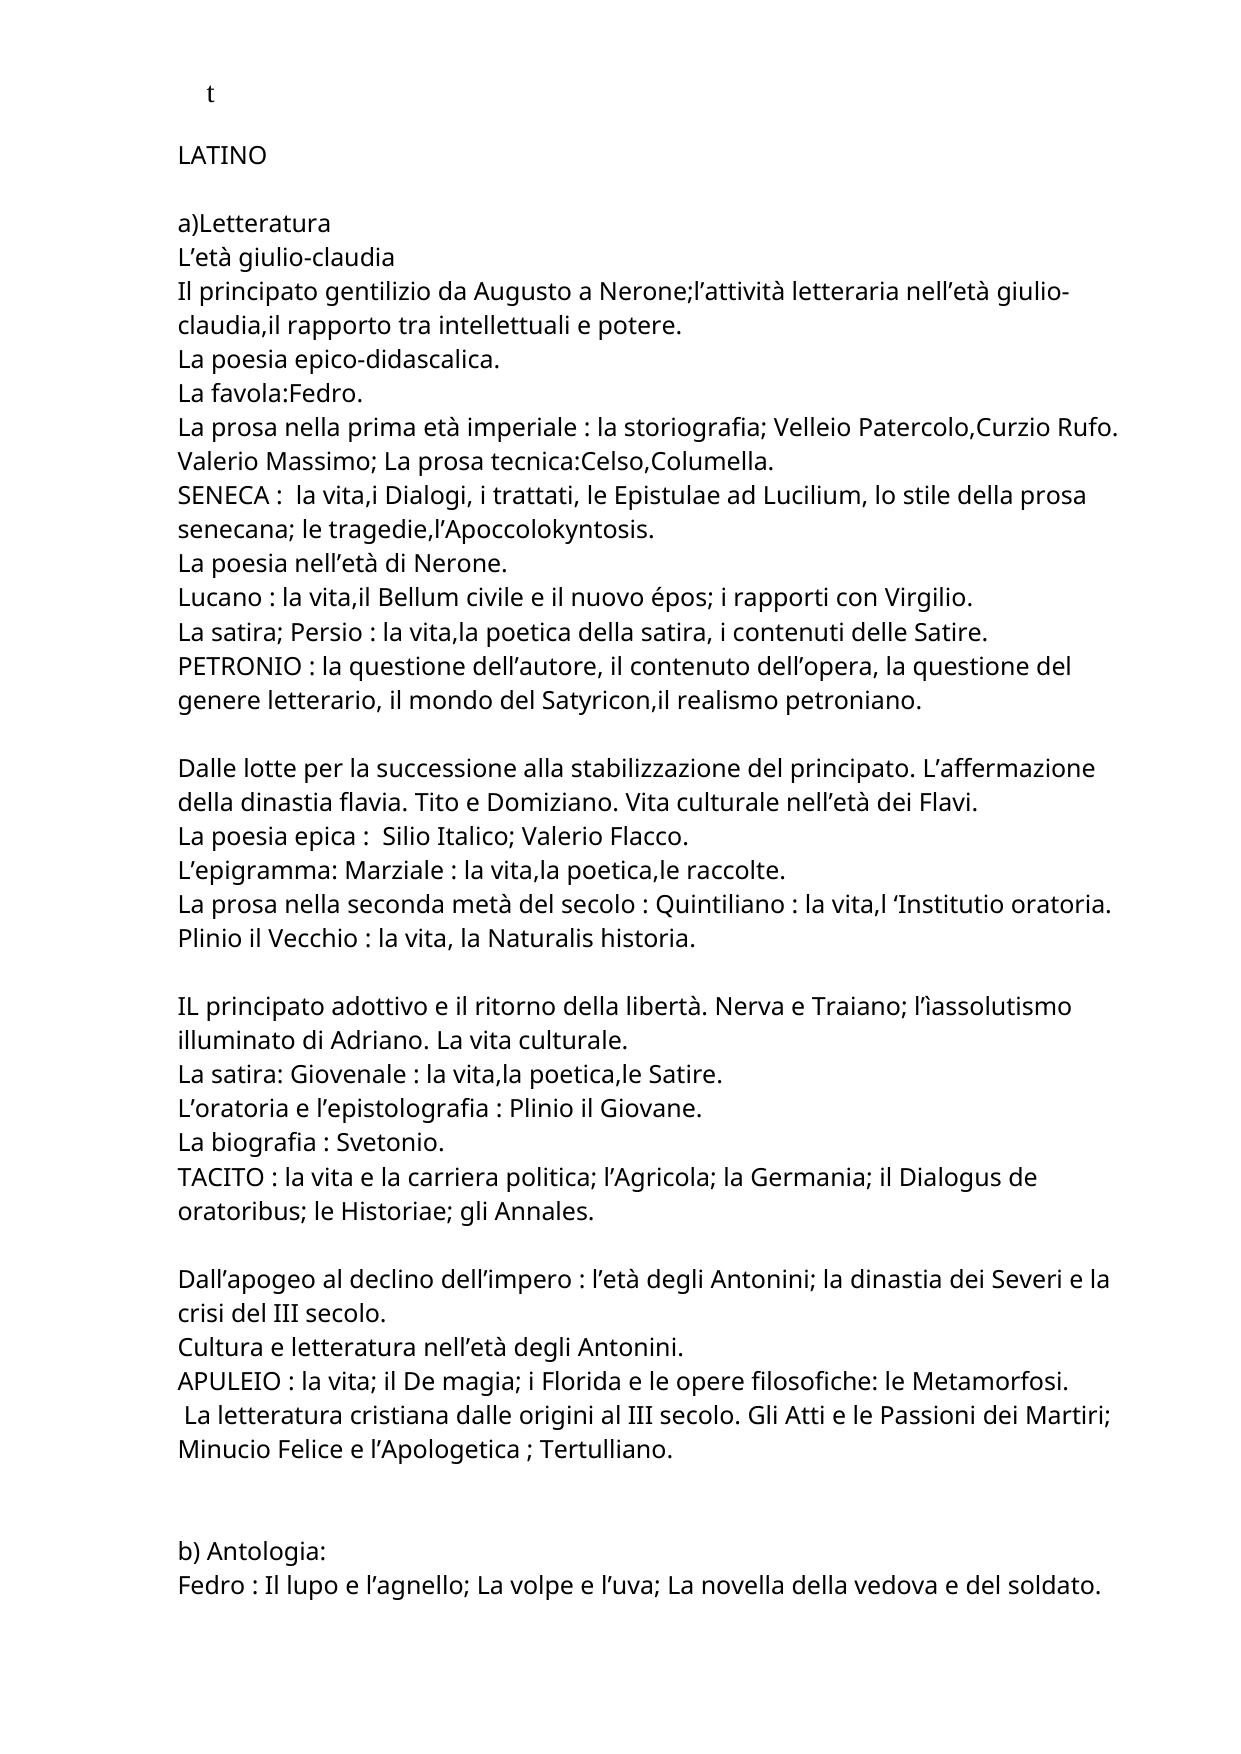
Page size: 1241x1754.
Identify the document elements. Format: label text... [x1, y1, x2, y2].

text Dalle lotte per la successione alla stabilizzazione del principato. L’affermazione della dinastia flavia. Tito e Domiziano. Vita culturale nell’età dei Flavi. [177, 750, 1122, 818]
text La poesia epico-didascalica. [177, 342, 1122, 376]
text Fedro : Il lupo e l’agnello; La volpe e l’uva; La novella della vedova e del soldato. [177, 1568, 1122, 1602]
text La poesia nell’età di Nerone. [177, 546, 1122, 580]
text Cultura e letteratura nell’età degli Antonini. [177, 1329, 1122, 1363]
text La prosa nella seconda metà del secolo : Quintiliano : la vita,l ‘Institutio oratoria. [177, 887, 1122, 921]
text La biografia : Svetonio. [177, 1125, 1122, 1159]
text TACITO : la vita e la carriera politica; l’Agricola; la Germania; il Dialogus de oratoribus; le Historiae; gli Annales. [177, 1159, 1122, 1227]
text Lucano : la vita,il Bellum civile e il nuovo épos; i rapporti con Virgilio. [177, 580, 1122, 614]
text APULEIO : la vita; il De magia; i Florida e le opere filosofiche: le Metamorfosi. [177, 1363, 1122, 1398]
text LATINO [177, 137, 1122, 171]
text a)Letteratura [177, 205, 1122, 239]
text La poesia epica : Silio Italico; Valerio Flacco. [177, 818, 1122, 853]
text Plinio il Vecchio : la vita, la Naturalis historia. [177, 921, 1122, 955]
text L’oratoria e l’epistolografia : Plinio il Giovane. [177, 1091, 1122, 1125]
text PETRONIO : la questione dell’autore, il contenuto dell’opera, la questione del genere letterario, il mondo del Satyricon,il realismo petroniano. [177, 648, 1122, 716]
text La satira: Giovenale : la vita,la poetica,le Satire. [177, 1057, 1122, 1091]
text L’età giulio-claudia [177, 239, 1122, 273]
text L’epigramma: Marziale : la vita,la poetica,le raccolte. [177, 853, 1122, 887]
text Valerio Massimo; La prosa tecnica:Celso,Columella. [177, 444, 1122, 478]
text Dall’apogeo al declino dell’impero : l’età degli Antonini; la dinastia dei Severi e la crisi del III secolo. [177, 1261, 1122, 1329]
text La favola:Fedro. [177, 376, 1122, 410]
text SENECA : la vita,i Dialogi, i trattati, le Epistulae ad Lucilium, lo stile della prosa senecana; le tragedie,l’Apoccolokyntosis. [177, 478, 1122, 546]
text La satira; Persio : la vita,la poetica della satira, i contenuti delle Satire. [177, 614, 1122, 648]
text Il principato gentilizio da Augusto a Nerone;l’attività letteraria nell’età giulio-claudia,il rapporto tra intellettuali e potere. [177, 273, 1122, 342]
text La letteratura cristiana dalle origini al III secolo. Gli Atti e le Passioni dei Martiri; Minucio Felice e l’Apologetica ; Tertulliano. [177, 1398, 1122, 1466]
text La prosa nella prima età imperiale : la storiografia; Velleio Patercolo,Curzio Rufo. [177, 410, 1122, 444]
text b) Antologia: [177, 1534, 1122, 1568]
text IL principato adottivo e il ritorno della libertà. Nerva e Traiano; l’ìassolutismo illuminato di Adriano. La vita culturale. [177, 989, 1122, 1057]
